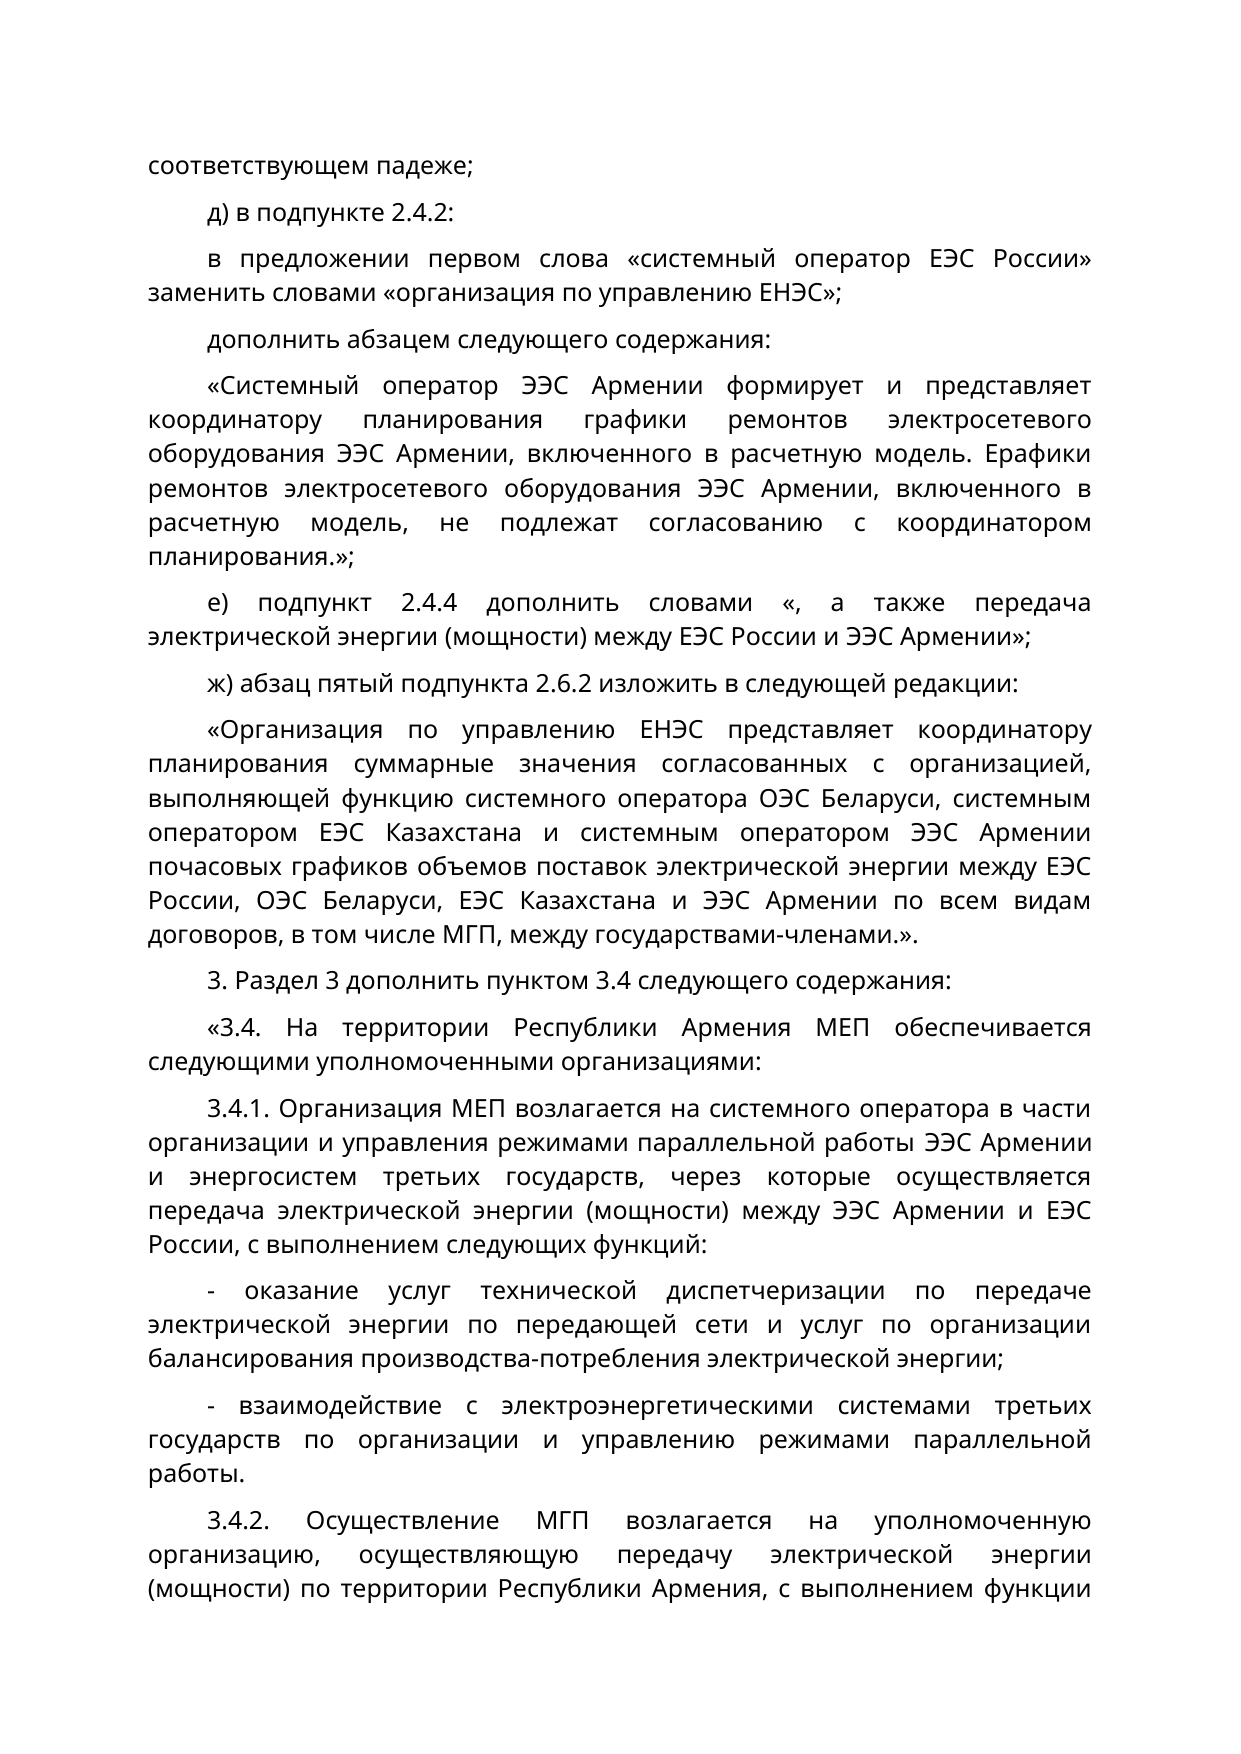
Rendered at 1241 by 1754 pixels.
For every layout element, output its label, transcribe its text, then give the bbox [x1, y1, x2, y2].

text «Организация по управлению ЕНЭС представляет координатору планирования суммарные значения согласованных с организацией, выполняющей функцию системного оператора ОЭС Беларуси, системным оператором ЕЭС Казахстана и системным оператором ЭЭС Армении почасовых графиков объемов поставок электрической энергии между ЕЭС России, ОЭС Беларуси, ЕЭС Казахстана и ЭЭС Армении по всем видам договоров, в том числе МГП, между государствами-членами.». [148, 712, 1092, 951]
text - взаимодействие с электроэнергетическими системами третьих государств по организации и управлению режимами параллельной работы. [148, 1388, 1092, 1490]
text - оказание услуг технической диспетчеризации по передаче электрической энергии по передающей сети и услуг по организации балансирования производства-потребления электрической энергии; [148, 1273, 1092, 1375]
text 3.4.1. Организация МЕП возлагается на системного оператора в части организации и управления режимами параллельной работы ЭЭС Армении и энергосистем третьих государств, через которые осуществляется передача электрической энергии (мощности) между ЭЭС Армении и ЕЭС России, с выполнением следующих функций: [148, 1090, 1092, 1261]
text «Системный оператор ЭЭС Армении формирует и представляет координатору планирования графики ремонтов электросетевого оборудования ЭЭС Армении, включенного в расчетную модель. Ерафики ремонтов электросетевого оборудования ЭЭС Армении, включенного в расчетную модель, не подлежат согласованию с координатором планирования.»; [148, 368, 1092, 572]
text ж) абзац пятый подпункта 2.6.2 изложить в следующей редакции: [148, 666, 1092, 699]
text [148, 148, 1092, 182]
text дополнить абзацем следующего содержания: [148, 321, 1092, 356]
text «3.4. На территории Республики Армения МЕП обеспечивается следующими уполномоченными организациями: [148, 1009, 1092, 1078]
text в предложении первом слова «системный оператор ЕЭС России» заменить словами «организация по управлению ЕНЭС»; [148, 241, 1092, 309]
text д) в подпункте 2.4.2: [148, 194, 1092, 228]
text е) подпункт 2.4.4 дополнить словами «, а также передача электрической энергии (мощности) между ЕЭС России и ЭЭС Армении»; [148, 585, 1092, 653]
text 3. Раздел 3 дополнить пунктом 3.4 следующего содержания: [148, 963, 1092, 997]
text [148, 1502, 1092, 1604]
